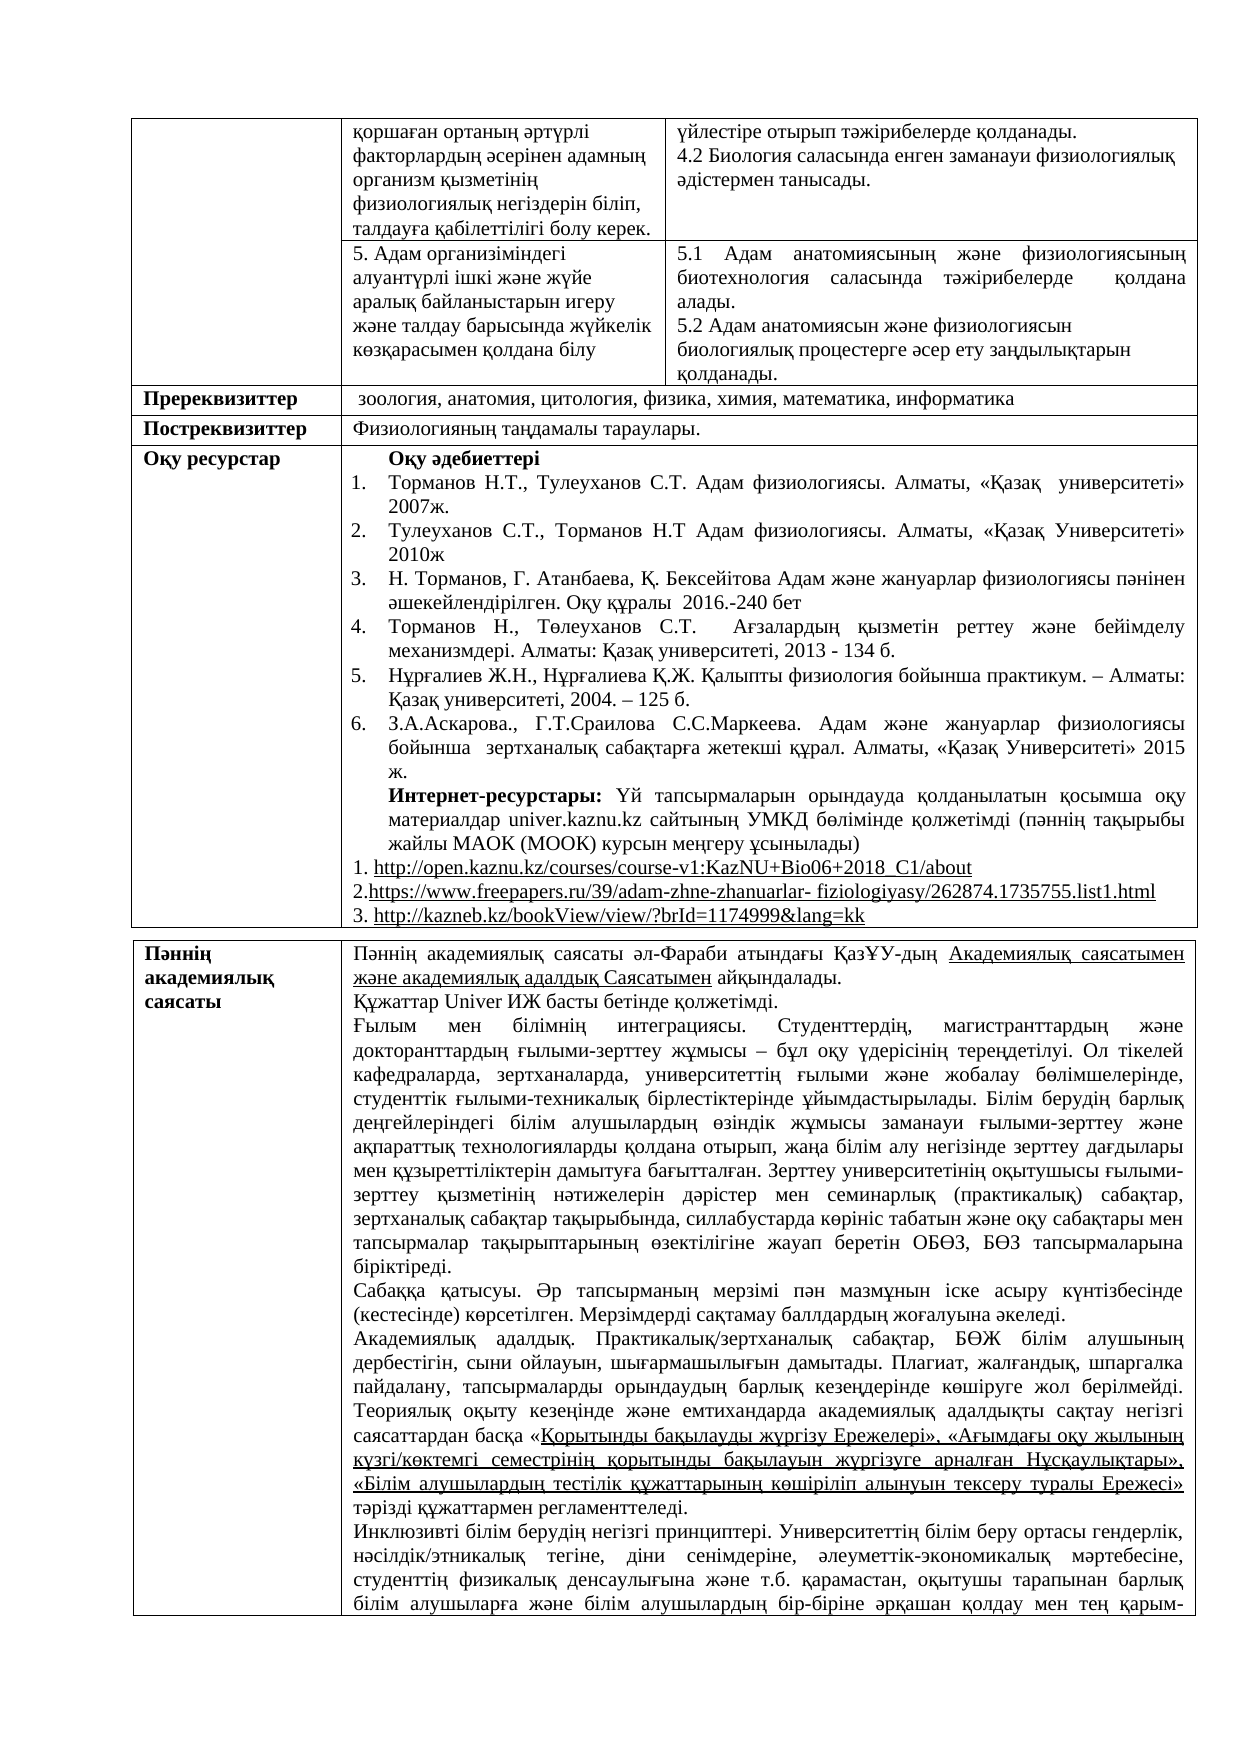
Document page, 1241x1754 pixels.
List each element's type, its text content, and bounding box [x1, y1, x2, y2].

table_cell Физиологияның таңдамалы тараулары. [342, 416, 1197, 445]
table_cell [666, 119, 1197, 239]
table_cell зоология, анатомия, цитология, физика, химия, математика, информатика [342, 386, 1197, 415]
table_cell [342, 119, 665, 239]
table_cell Постреквизиттер [132, 416, 341, 445]
table_cell Пререквизиттер [132, 386, 341, 415]
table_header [342, 941, 1195, 1615]
table_cell Оқу әдебиеттері Торманов Н.Т., Тулеуханов С.Т. Адам физиологиясы. Алматы, «Қазақ университеті» 2007ж. Тулеуханов С.Т., Торманов Н.Т Адам физиологиясы. Алматы, «Қазақ Университеті» 2010ж Н. Торманов, Г. Атанбаева, Қ. Бексейітова Адам және жануарлар физиологиясы пәнінен әшекейлендірілген. Оқу құралы 2016.-240 бет Торманов Н., Төлеуханов С.Т. Ағзалардың қызметін реттеу және бейімделу механизмдері. Алматы: Қазақ университеті, 2013 - 134 б. Нұрғалиев Ж.Н., Нұрғалиева Қ.Ж. Қалыпты физиология бойынша практикум. – Алматы: Қазақ университеті, 2004. – 125 б. З.А.Аскарова., Г.Т.Сраилова С.С.Маркеева. Адам және жануарлар физиологиясы бойынша зертханалық сабақтарға жетекші құрал. Алматы, «Қазақ Университеті» 2015 ж. Интернет-ресурстары: Үй тапсырмаларын орындауда қолданылатын қосымша оқу материалдар univer.kaznu.kz сайтының УМКД бөлімінде қолжетімді (пәннің тақырыбы жайлы МАОК (МООК) курсын меңгеру ұсынылады) 1. http://open.kaznu.kz/courses/course-v1:KazNU+Bio06+2018_C1/about 2.https://www.freepapers.ru/39/adam-zhne-zhanuarlar- fiziologiyasy/262874.1735755.list1.html 3. http://kazneb.kz/bookView/view/?brId=1174999&lang=kk [342, 446, 1197, 927]
table_cell 5.1 Адам анатомиясының және физиологиясының биотехнология саласында тәжірибелерде қолдана алады. 5.2 Адам анатомиясын және физиологиясын биологиялық процестерге әсер ету заңдылықтарын қолданады. [666, 241, 1197, 385]
table_cell Оқу ресурстар [132, 446, 341, 927]
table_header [134, 941, 341, 1615]
table_cell 5. Адам организіміндегі алуантүрлі ішкі және жүйе аралық байланыстарын игеру және талдау барысында жүйкелік көзқарасымен қолдана білу [342, 241, 665, 385]
